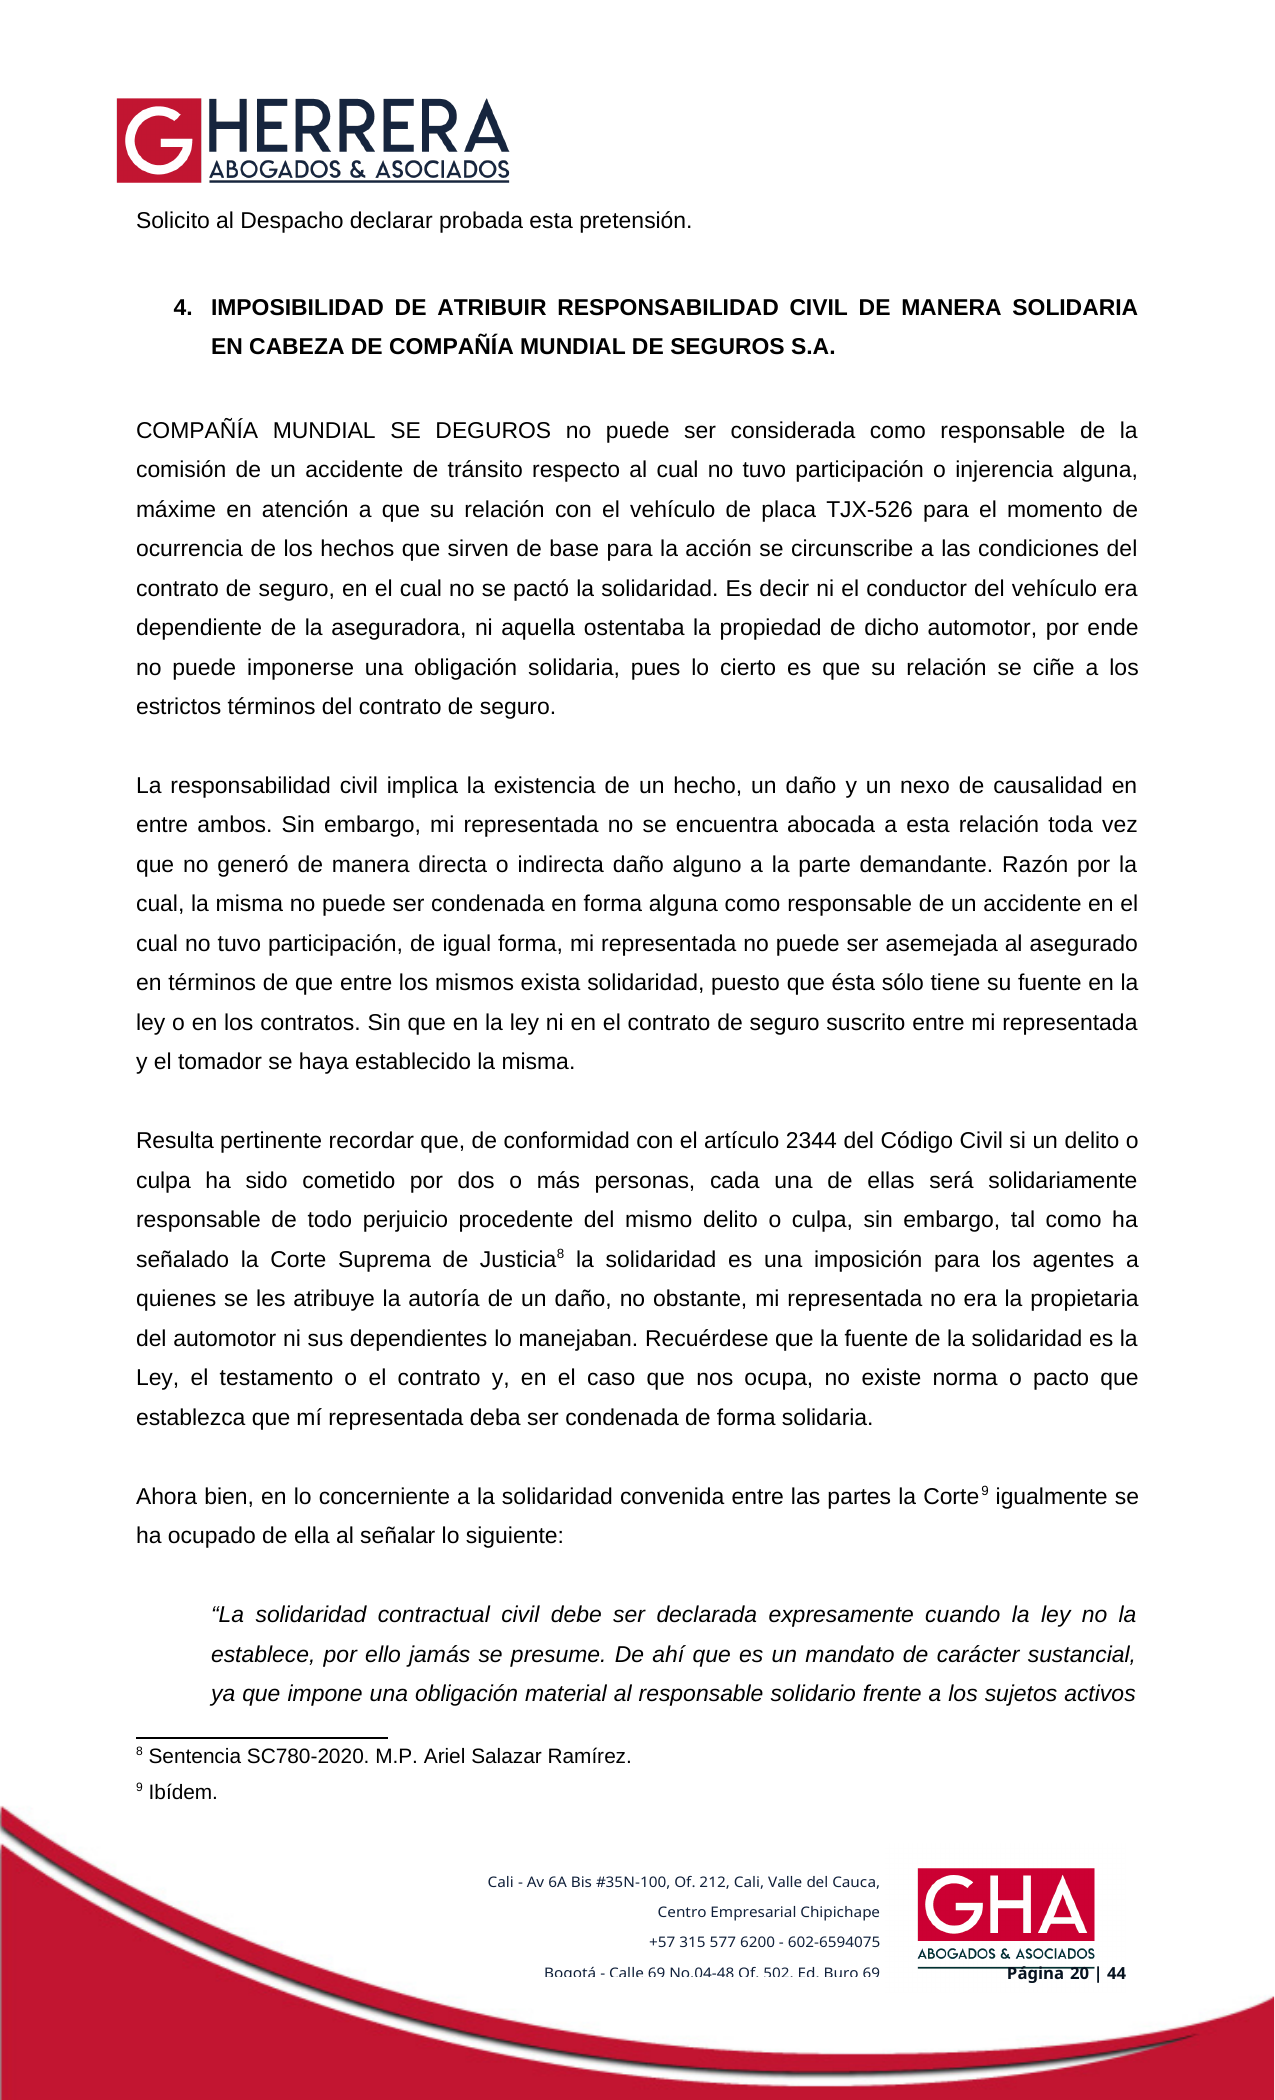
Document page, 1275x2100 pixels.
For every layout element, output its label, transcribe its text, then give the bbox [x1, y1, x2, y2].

picture [96, 75, 529, 206]
text COMPAÑÍA MUNDIAL SE DEGUROS no puede ser considerada como responsable de la comisión de un accidente de tránsito respecto al cual no tuvo participación o injerencia alguna, máxime en atención a que su relación con el vehículo de placa TJX-526 para el momento de ocurrencia de los hechos que sirven de base para la acción se circunscribe a las condiciones del contrato de seguro, en el cual no se pactó la solidaridad. Es decir ni el conductor del vehículo era dependiente de la aseguradora, ni aquella ostentaba la propiedad de dicho automotor, por ende no puede imponerse una obligación solidaria, pues lo cierto es que su relación se ciñe a los estrictos términos del contrato de seguro. [136, 417, 1139, 719]
text Ahora bien, en lo concerniente a la solidaridad convenida entre las partes la Corte igualmente se ha ocupado de ella al señalar lo siguiente: [136, 1483, 1139, 1548]
picture [0, 1793, 1275, 2100]
text La responsabilidad civil implica la existencia de un hecho, un daño y un nexo de causalidad en entre ambos. Sin embargo, mi representada no se encuentra abocada a esta relación toda vez que no generó de manera directa o indirecta daño alguno a la parte demandante. Razón por la cual, la misma no puede ser condenada en forma alguna como responsable de un accidente en el cual no tuvo participación, de igual forma, mi representada no puede ser asemejada al asegurado en términos de que entre los mismos exista solidaridad, puesto que ésta sólo tiene su fuente en la ley o en los contratos. Sin que en la ley ni en el contrato de seguro suscrito entre mi representada y el tomador se haya establecido la misma. [136, 772, 1139, 1075]
text Solicito al Despacho declarar probada esta pretensión. [136, 207, 1139, 233]
subtitle IMPOSIBILIDAD DE ATRIBUIR RESPONSABILIDAD CIVIL DE MANERA SOLIDARIA EN CABEZA DE COMPAÑÍA MUNDIAL DE SEGUROS S.A. [173, 294, 1139, 360]
text Resulta pertinente recordar que, de conformidad con el artículo 2344 del Código Civil si un delito o culpa ha sido cometido por dos o más personas, cada una de ellas será solidariamente responsable de todo perjuicio procedente del mismo delito o culpa, sin embargo, tal como ha señalado la Corte Suprema de Justicia la solidaridad es una imposición para los agentes a quienes se les atribuye la autoría de un daño, no obstante, mi representada no era la propietaria del automotor ni sus dependientes lo manejaban. Recuérdese que la fuente de la solidaridad es la Ley, el testamento o el contrato y, en el caso que nos ocupa, no existe norma o pacto que establezca que mí representada deba ser condenada de forma solidaria. [136, 1127, 1139, 1430]
